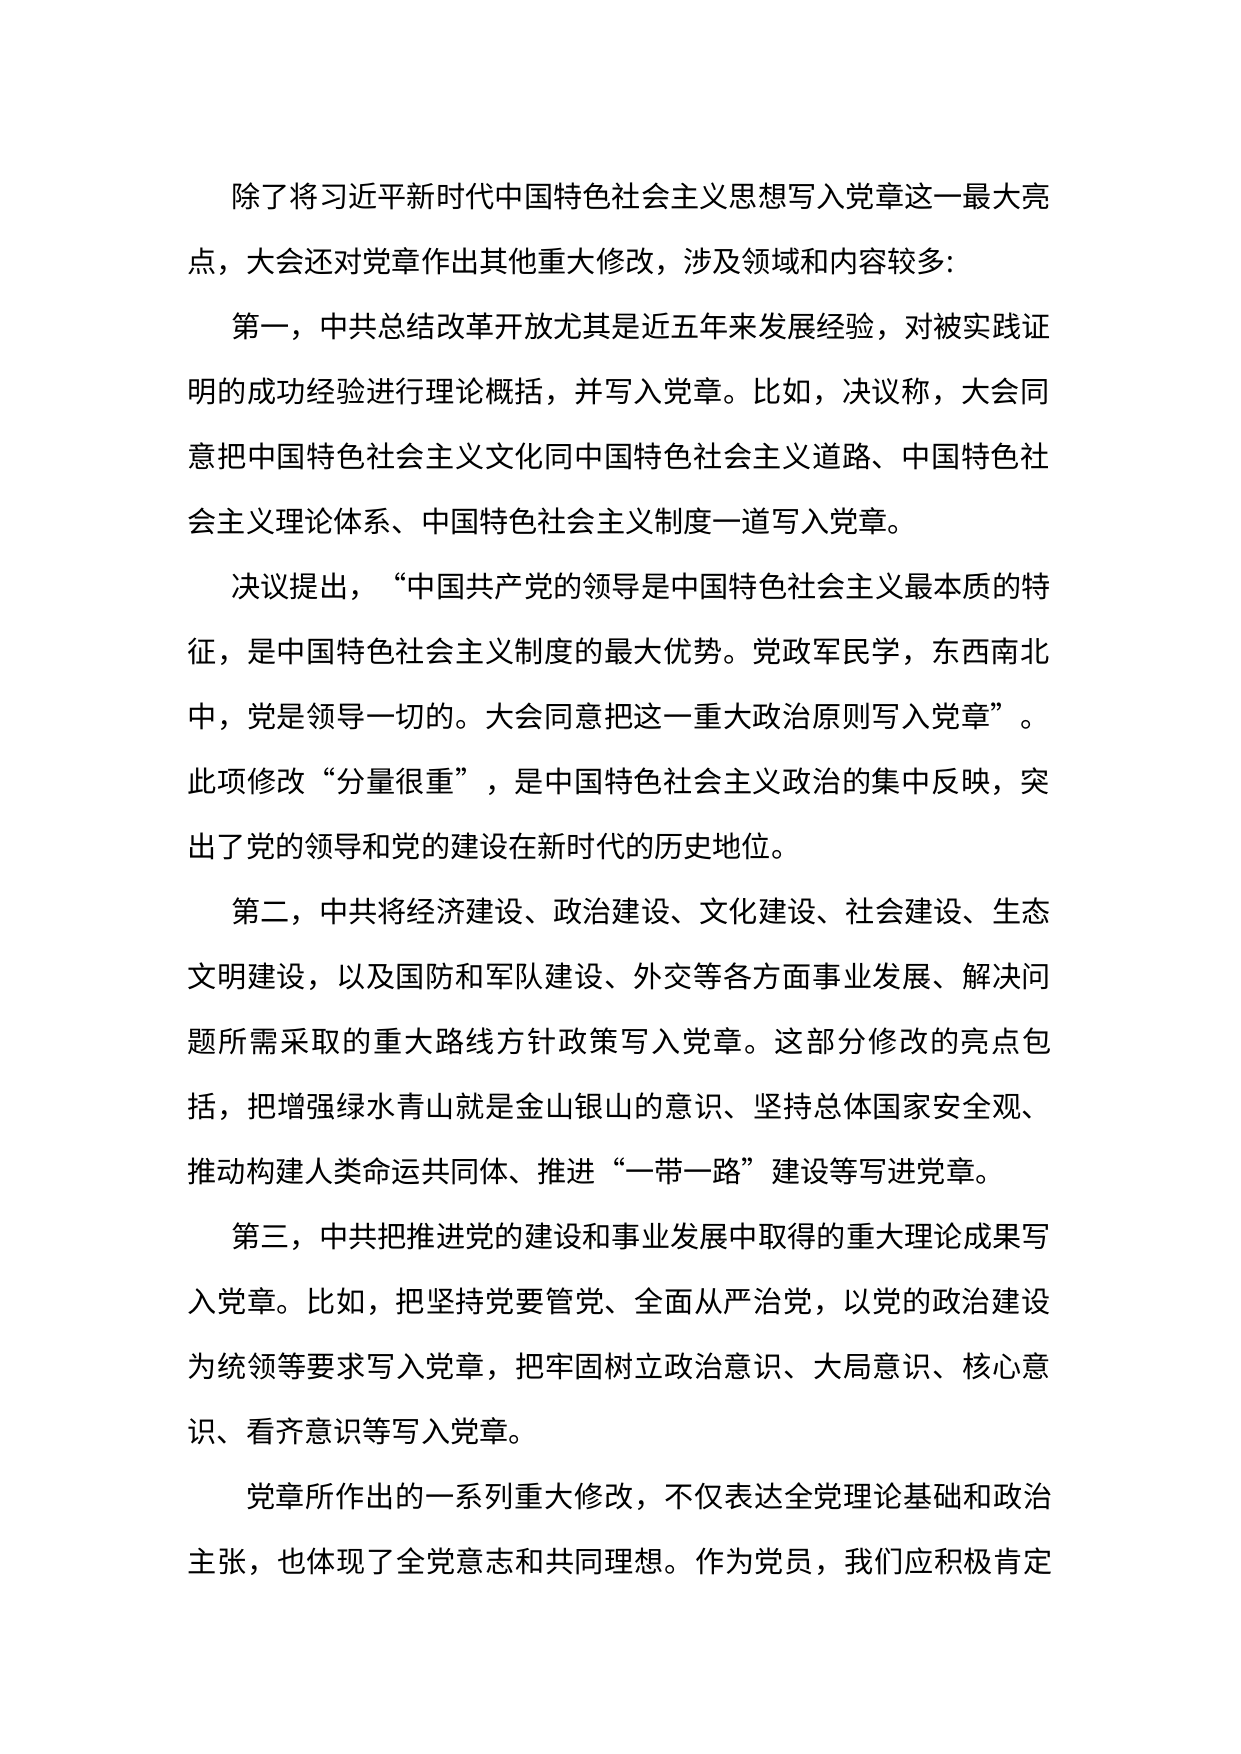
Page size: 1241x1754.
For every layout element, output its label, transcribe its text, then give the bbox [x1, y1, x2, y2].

text 决议提出，“中国共产党的领导是中国特色社会主义最本质的特征，是中国特色社会主义制度的最大优势。党政军民学，东西南北中，党是领导一切的。大会同意把这一重大政治原则写入党章”。此项修改“分量很重”，是中国特色社会主义政治的集中反映，突出了党的领导和党的建设在新时代的历史地位。 [187, 552, 1053, 877]
text 除了将习近平新时代中国特色社会主义思想写入党章这一最大亮点，大会还对党章作出其他重大修改，涉及领域和内容较多: [187, 162, 1053, 292]
text 第一，中共总结改革开放尤其是近五年来发展经验，对被实践证明的成功经验进行理论概括，并写入党章。比如，决议称，大会同意把中国特色社会主义文化同中国特色社会主义道路、中国特色社会主义理论体系、中国特色社会主义制度一道写入党章。 [187, 292, 1053, 552]
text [187, 1462, 1053, 1592]
text 第三，中共把推进党的建设和事业发展中取得的重大理论成果写入党章。比如，把坚持党要管党、全面从严治党，以党的政治建设为统领等要求写入党章，把牢固树立政治意识、大局意识、核心意识、看齐意识等写入党章。 [187, 1202, 1053, 1462]
text 第二，中共将经济建设、政治建设、文化建设、社会建设、生态文明建设，以及国防和军队建设、外交等各方面事业发展、解决问题所需采取的重大路线方针政策写入党章。这部分修改的亮点包括，把增强绿水青山就是金山银山的意识、坚持总体国家安全观、推动构建人类命运共同体、推进“一带一路”建设等写进党章。 [187, 877, 1053, 1202]
